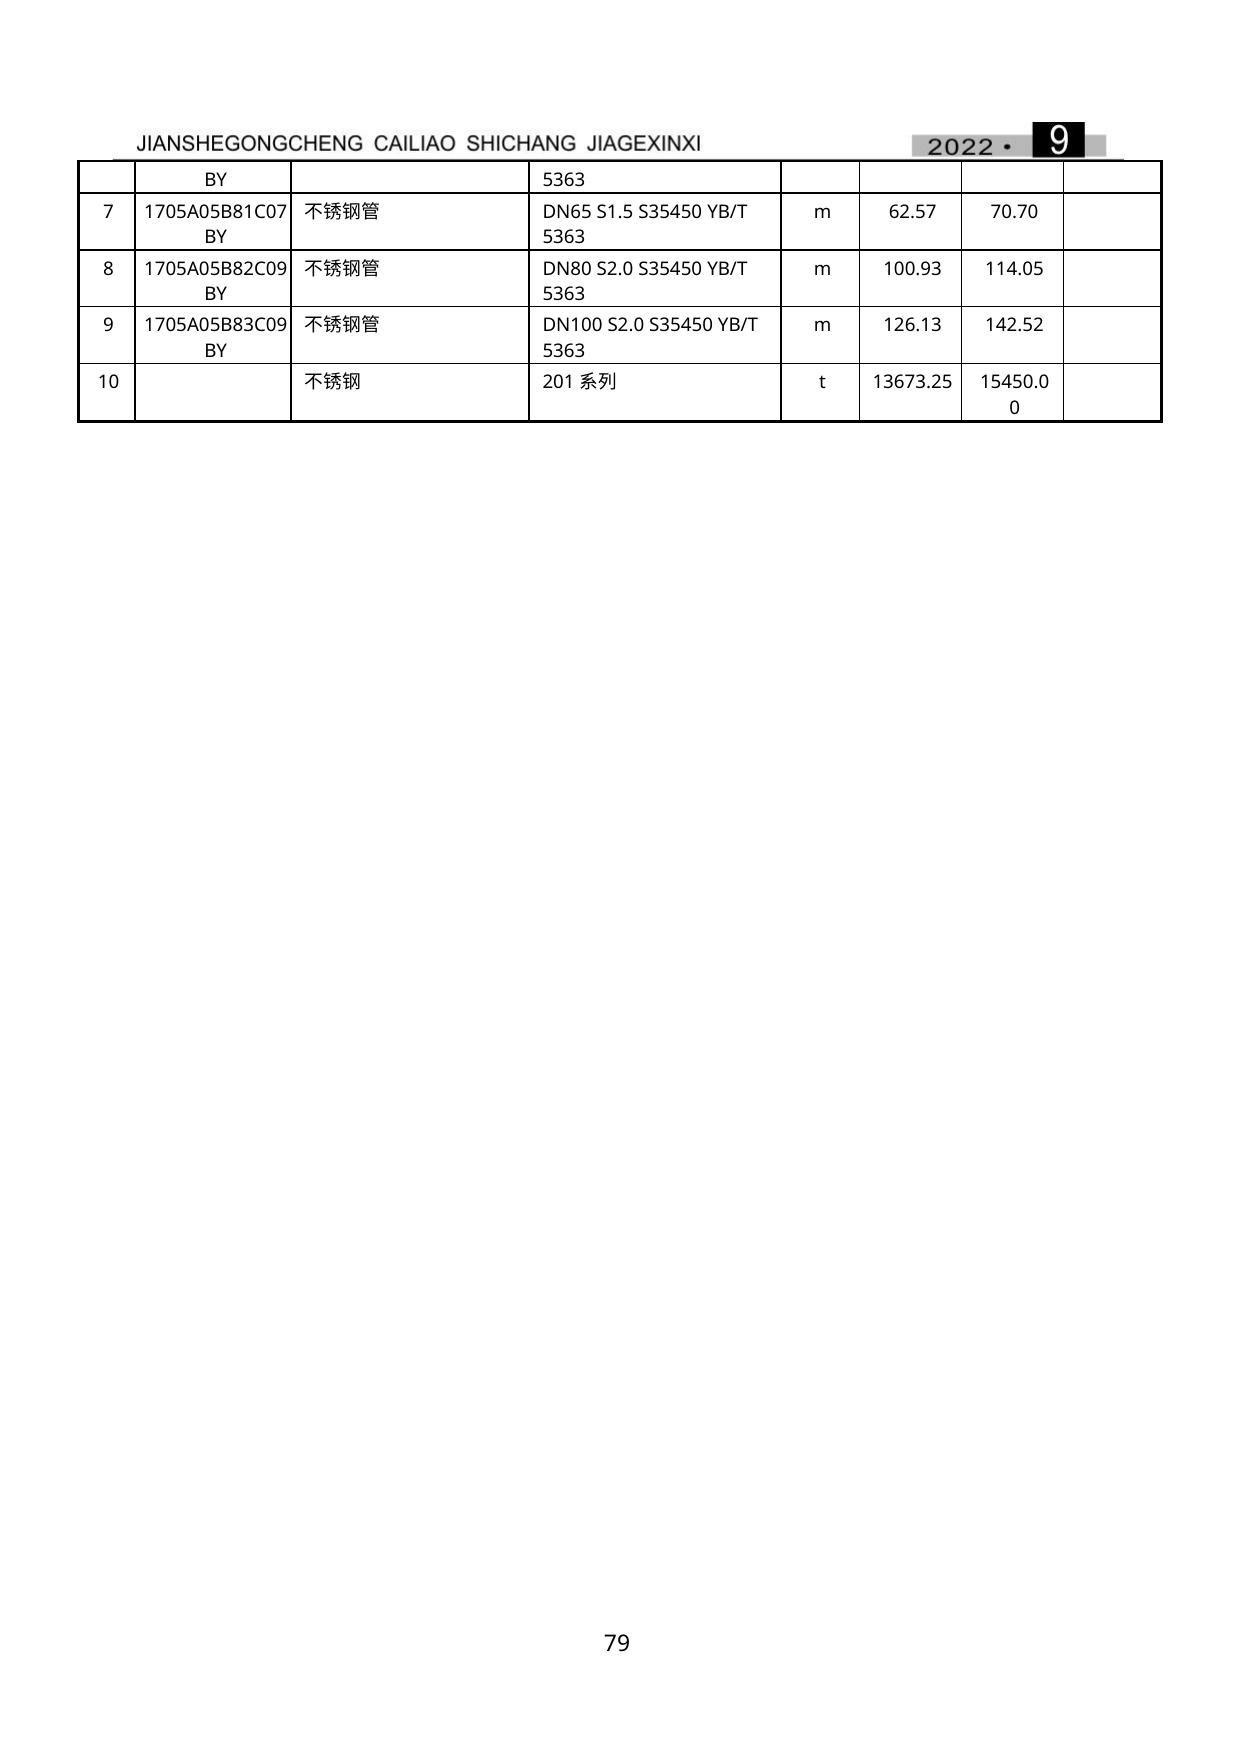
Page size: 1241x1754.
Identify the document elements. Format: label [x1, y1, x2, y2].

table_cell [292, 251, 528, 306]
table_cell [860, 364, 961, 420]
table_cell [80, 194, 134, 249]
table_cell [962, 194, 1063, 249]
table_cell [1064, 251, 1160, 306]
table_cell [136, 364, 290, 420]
picture [112, 122, 1125, 160]
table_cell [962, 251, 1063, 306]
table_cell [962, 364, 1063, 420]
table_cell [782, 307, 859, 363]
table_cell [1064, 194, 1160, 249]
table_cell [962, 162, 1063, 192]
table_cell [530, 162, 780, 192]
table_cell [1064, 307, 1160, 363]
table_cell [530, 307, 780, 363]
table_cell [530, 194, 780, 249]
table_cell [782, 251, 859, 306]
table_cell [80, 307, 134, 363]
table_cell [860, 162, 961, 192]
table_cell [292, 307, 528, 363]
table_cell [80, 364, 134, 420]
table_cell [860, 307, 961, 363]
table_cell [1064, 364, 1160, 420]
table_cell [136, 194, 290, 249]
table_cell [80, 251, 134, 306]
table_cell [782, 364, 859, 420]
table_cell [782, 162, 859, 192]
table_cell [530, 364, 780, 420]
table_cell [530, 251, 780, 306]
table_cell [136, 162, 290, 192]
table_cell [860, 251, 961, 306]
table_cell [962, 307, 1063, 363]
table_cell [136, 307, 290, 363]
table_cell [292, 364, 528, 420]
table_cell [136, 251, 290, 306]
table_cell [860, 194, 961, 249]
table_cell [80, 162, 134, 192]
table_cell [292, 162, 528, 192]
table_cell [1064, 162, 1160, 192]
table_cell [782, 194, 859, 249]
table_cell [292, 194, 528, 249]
